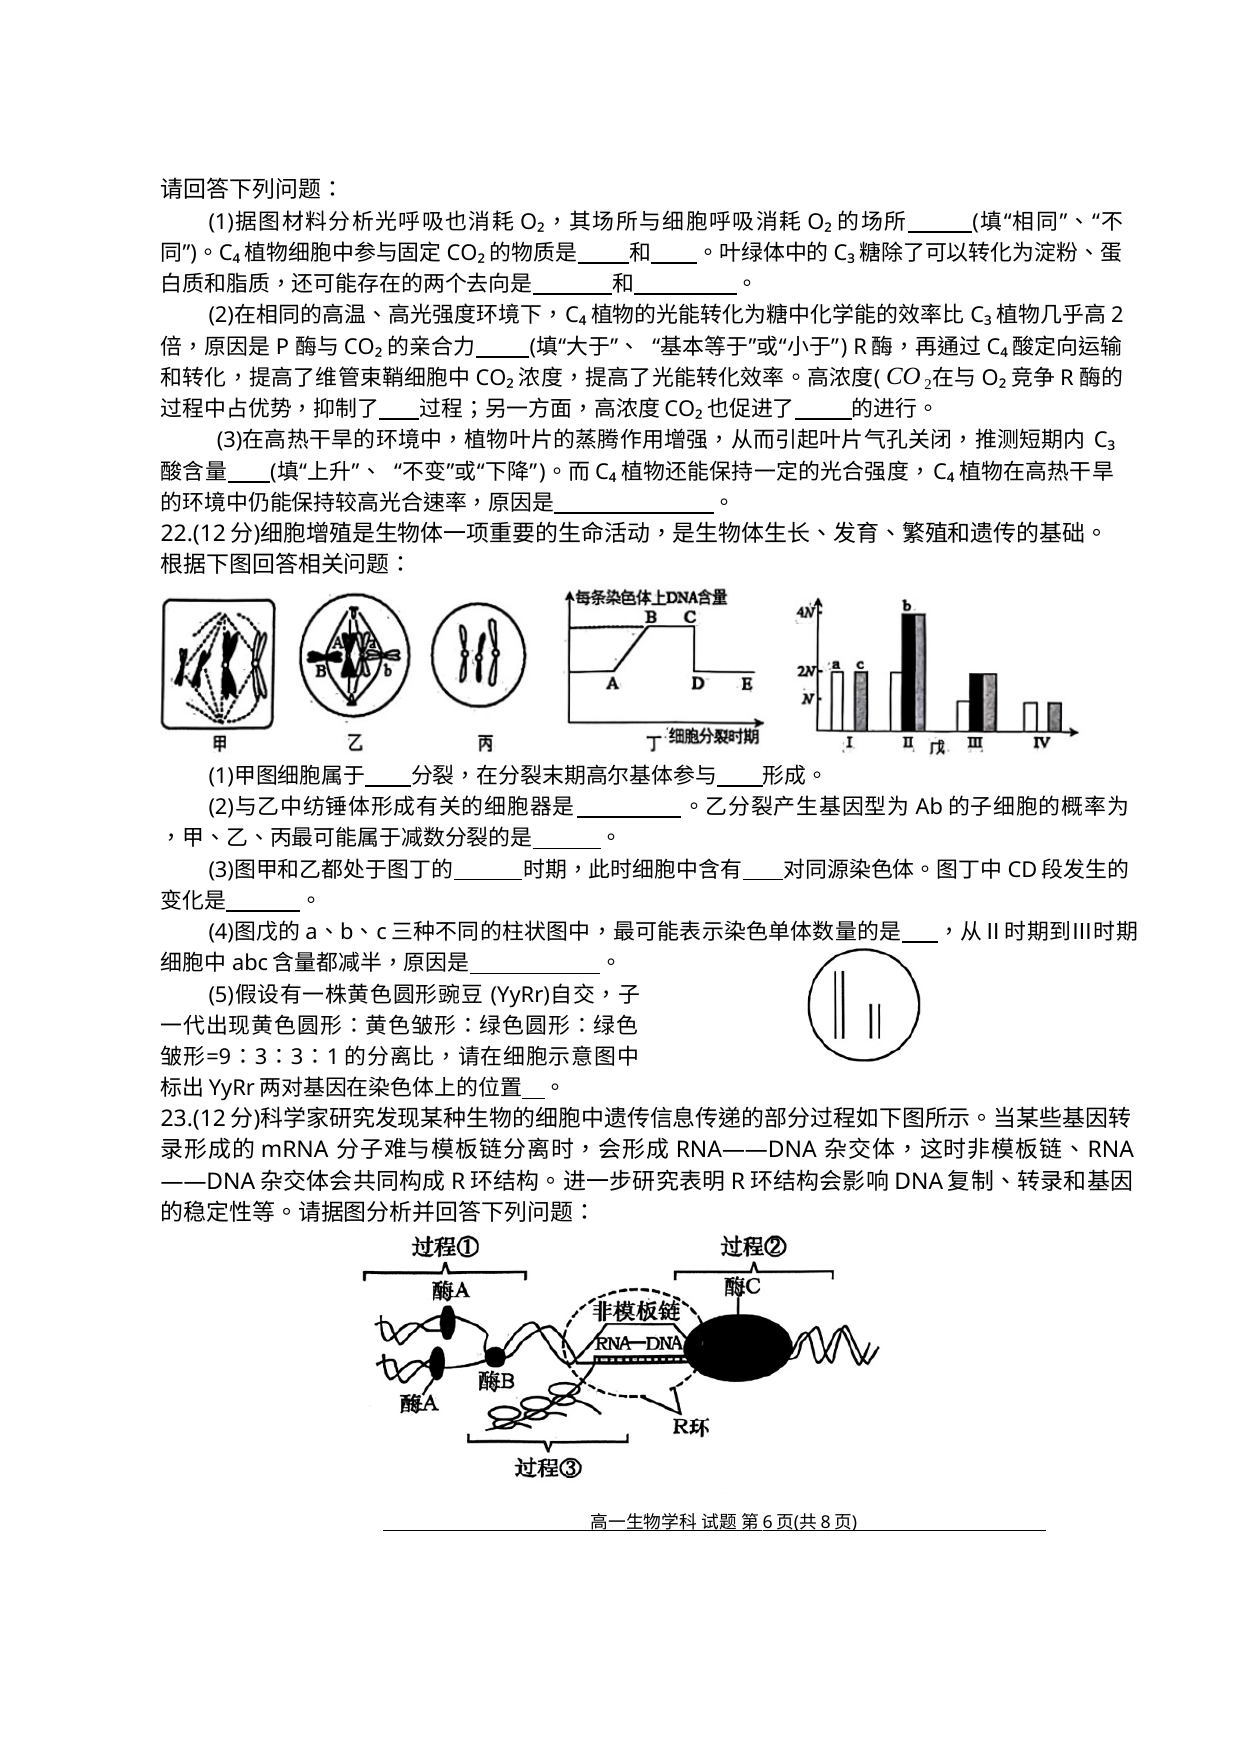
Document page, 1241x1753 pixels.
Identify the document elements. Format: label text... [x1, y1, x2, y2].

text (1)据图材料分析光呼吸也消耗O₂，其场所与细胞呼吸消耗O₂的场所 (填“相同”、“不同”)。C₄植物细胞中参与固定CO₂的物质是 和 。叶绿体中的C₃糖除了可以转化为淀粉、蛋白质和脂质，还可能存在的两个去向是 和 。 [160, 204, 1123, 298]
text 22.(12分)细胞增殖是生物体一项重要的生命活动，是生物体生长、发育、繁殖和遗传的基础。根据下图回答相关问题： [160, 517, 1109, 579]
text 请回答下列问题： [160, 173, 1159, 204]
text 高一生物学科 试题 第6页(共8页) [81, 1509, 1159, 1534]
text (4)图戊的a、b、c三种不同的柱状图中，最可能表示染色单体数量的是 ，从Ⅱ时期到Ⅲ时期细胞中 abc含量都减半，原因是 。 [160, 914, 1138, 977]
text 23.(12分)科学家研究发现某种生物的细胞中遗传信息传递的部分过程如下图所示。当某些基因转录形成的mRNA 分子难与模板链分离时，会形成RNA——DNA 杂交体，这时非模板链、RNA——DNA杂交体会共同构成R环结构。进一步研究表明R环结构会影响DNA复制、转录和基因的稳定性等。请据图分析并回答下列问题： [160, 1102, 1134, 1227]
picture [153, 579, 1087, 759]
picture [802, 977, 923, 1063]
text (3)在高热干旱的环境中，植物叶片的蒸腾作用增强，从而引起叶片气孔关闭，推测短期内C₃酸含量 (填“上升”、 “不变”或“下降”)。而C₄植物还能保持一定的光合强度，C₄植物在高热干旱的环境中仍能保持较高光合速率，原因是 。 [160, 423, 1115, 517]
text (2)与乙中纺锤体形成有关的细胞器是 。乙分裂产生基因型为Ab的子细胞的概率为 ，甲、乙、丙最可能属于减数分裂的是 。 [160, 789, 1130, 852]
text (3)图甲和乙都处于图丁的 时期，此时细胞中含有 对同源染色体。图丁中CD段发生的变化是 。 [160, 852, 1130, 914]
text (1)甲图细胞属于 分裂，在分裂末期高尔基体参与 形成。 [208, 758, 1159, 789]
text (5)假设有一株黄色圆形豌豆 (YyRr)自交，子一代出现黄色圆形：黄色皱形：绿色圆形：绿色皱形=9：3：3：1的分离比，请在细胞示意图中标出YyRr两对基因在染色体上的位置 。 [160, 977, 640, 1102]
text (2)在相同的高温、高光强度环境下，C₄植物的光能转化为糖中化学能的效率比C₃植物几乎高2倍，原因是P 酶与CO₂的亲合力 (填“大于”、 “基本等于”或“小于”) R酶，再通过C₄酸定向运输和转化，提高了维管束鞘细胞中CO₂浓度，提高了光能转化效率。高浓度( 在与O₂竞争R 酶的过程中占优势，抑制了 过程；另一方面，高浓度CO₂也促进了 的进行。 [160, 298, 1123, 423]
picture [354, 1227, 886, 1509]
